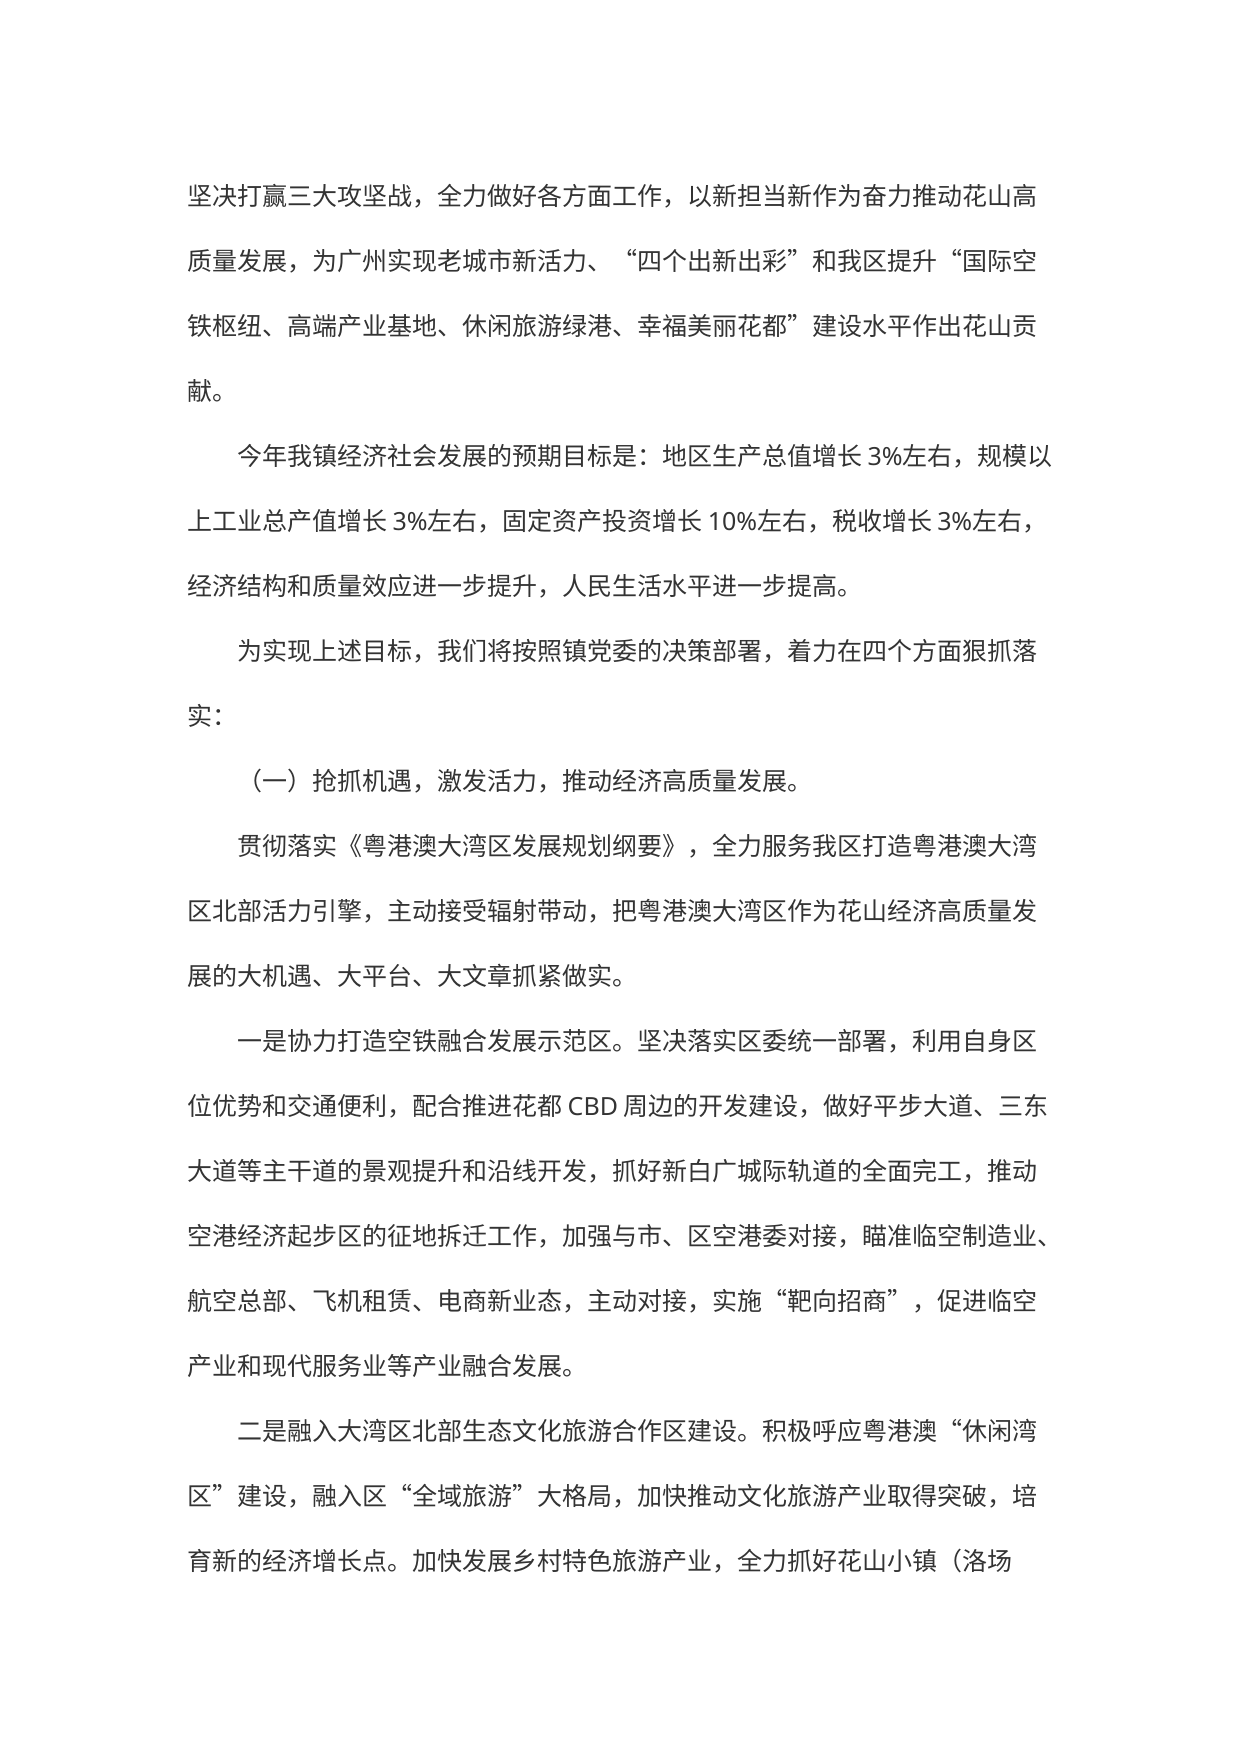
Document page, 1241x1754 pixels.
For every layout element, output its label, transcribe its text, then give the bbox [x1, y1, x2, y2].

text （一）抢抓机遇，激发活力，推动经济高质量发展。 [187, 747, 1053, 812]
text 为实现上述目标，我们将按照镇党委的决策部署，着力在四个方面狠抓落实： [187, 617, 1053, 747]
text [187, 1397, 1053, 1592]
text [187, 162, 1053, 422]
text 今年我镇经济社会发展的预期目标是：地区生产总值增长3%左右，规模以上工业总产值增长3%左右，固定资产投资增长10%左右，税收增长3%左右，经济结构和质量效应进一步提升，人民生活水平进一步提高。 [187, 422, 1053, 617]
text 一是协力打造空铁融合发展示范区。坚决落实区委统一部署，利用自身区位优势和交通便利，配合推进花都CBD周边的开发建设，做好平步大道、三东大道等主干道的景观提升和沿线开发，抓好新白广城际轨道的全面完工，推动空港经济起步区的征地拆迁工作，加强与市、区空港委对接，瞄准临空制造业、航空总部、飞机租赁、电商新业态，主动对接，实施“靶向招商”，促进临空产业和现代服务业等产业融合发展。 [187, 1007, 1053, 1397]
text 贯彻落实《粤港澳大湾区发展规划纲要》，全力服务我区打造粤港澳大湾区北部活力引擎，主动接受辐射带动，把粤港澳大湾区作为花山经济高质量发展的大机遇、大平台、大文章抓紧做实。 [187, 812, 1053, 1007]
